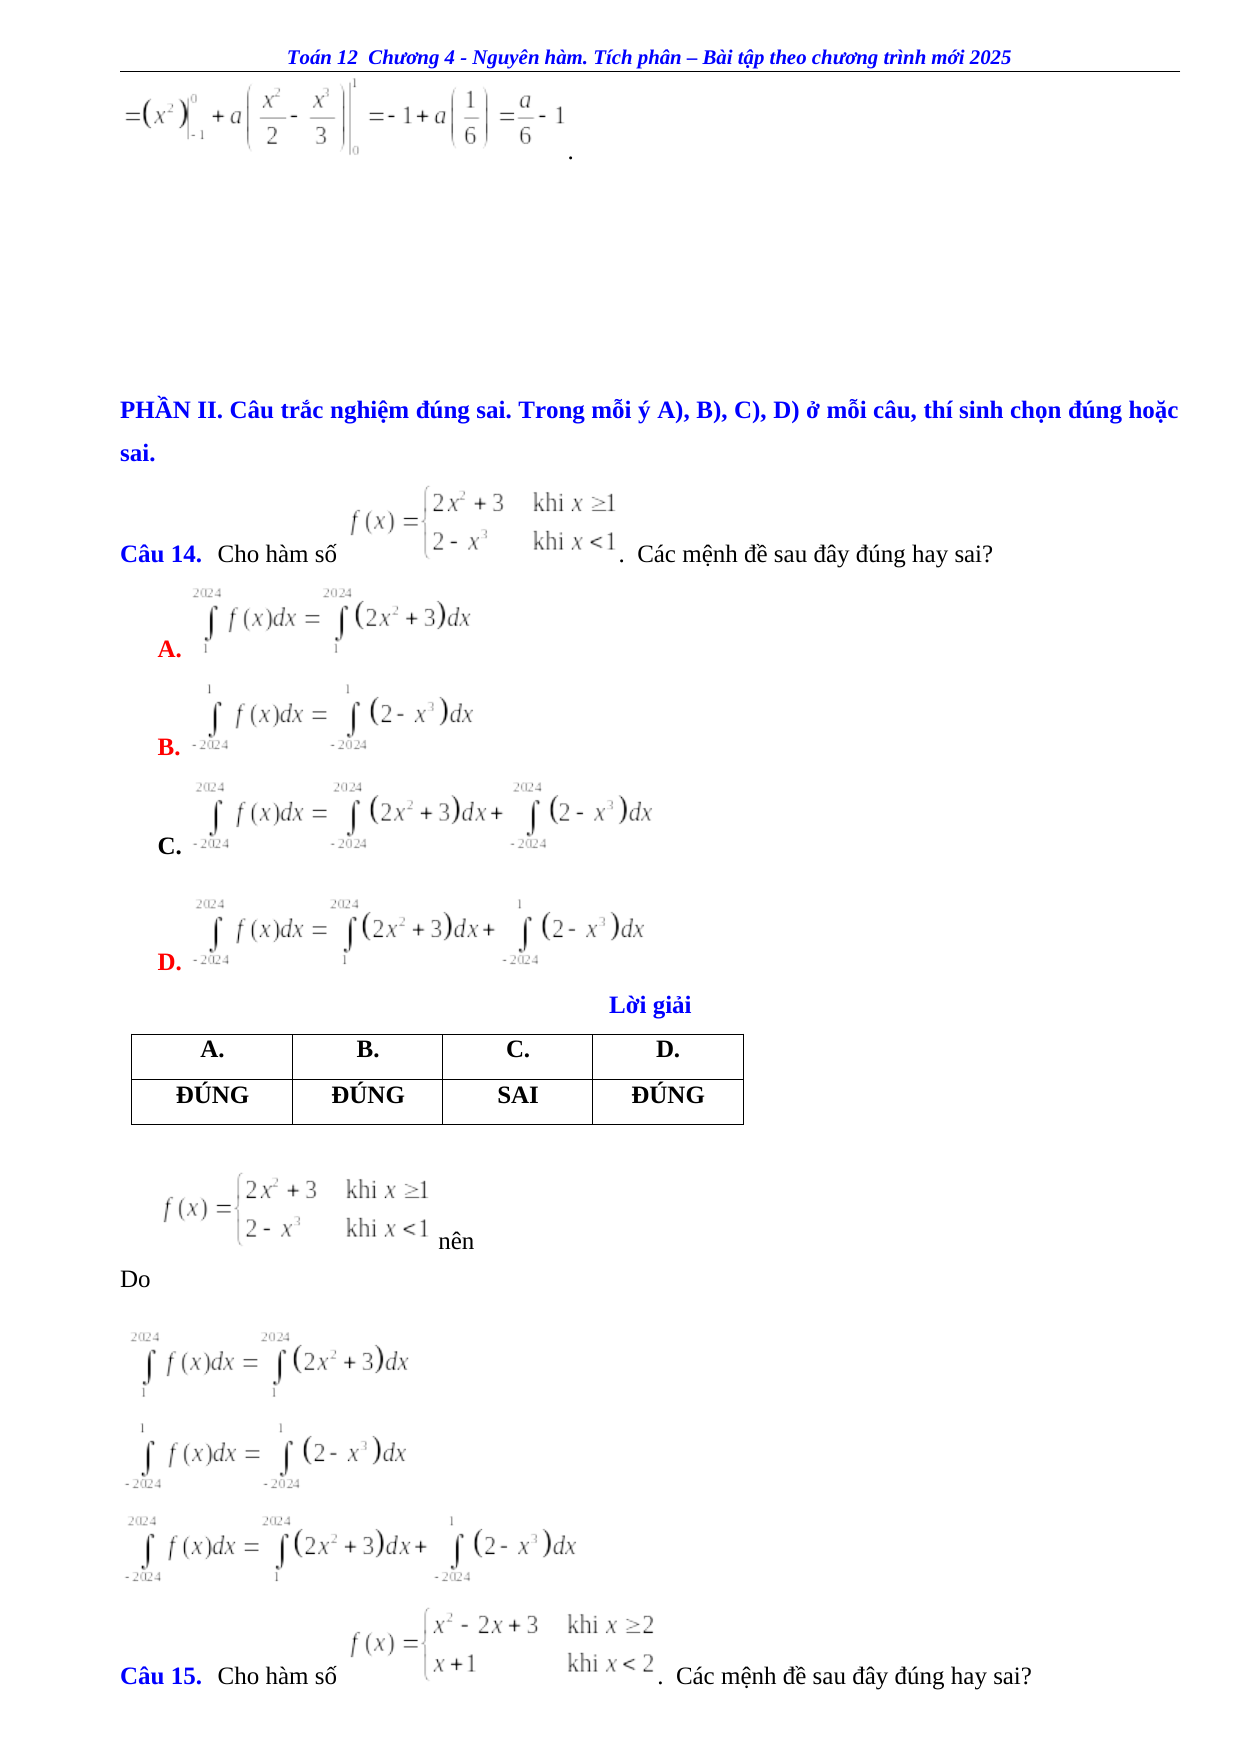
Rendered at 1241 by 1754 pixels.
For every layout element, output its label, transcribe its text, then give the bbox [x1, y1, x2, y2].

table_header B. [293, 1035, 442, 1079]
table_cell SAI [443, 1080, 592, 1124]
table_cell ĐÚNG [593, 1080, 743, 1124]
list Cho hàm số . Các mệnh đề sau đây đúng hay sai? [120, 1603, 1180, 1690]
table_header D. [593, 1035, 743, 1079]
text PHẦN II. Câu trắc nghiệm đúng sai. Trong mỗi ý A), B), C), D) ở mỗi câu, thí sinh chọn đúng hoặc sai. [120, 395, 1180, 467]
list Cho hàm số . Các mệnh đề sau đây đúng hay sai? [120, 481, 1180, 568]
text Lời giải [120, 990, 1180, 1019]
table_cell ĐÚNG [293, 1080, 442, 1124]
text . [120, 72, 1180, 165]
text A. [120, 582, 1180, 663]
table_header C. [443, 1035, 592, 1079]
table_cell ĐÚNG [132, 1080, 292, 1124]
table_header A. [132, 1035, 292, 1079]
text D. [120, 893, 1180, 976]
text B. [120, 678, 1180, 761]
text C. [120, 777, 1180, 860]
text Do nên [120, 1168, 1180, 1293]
